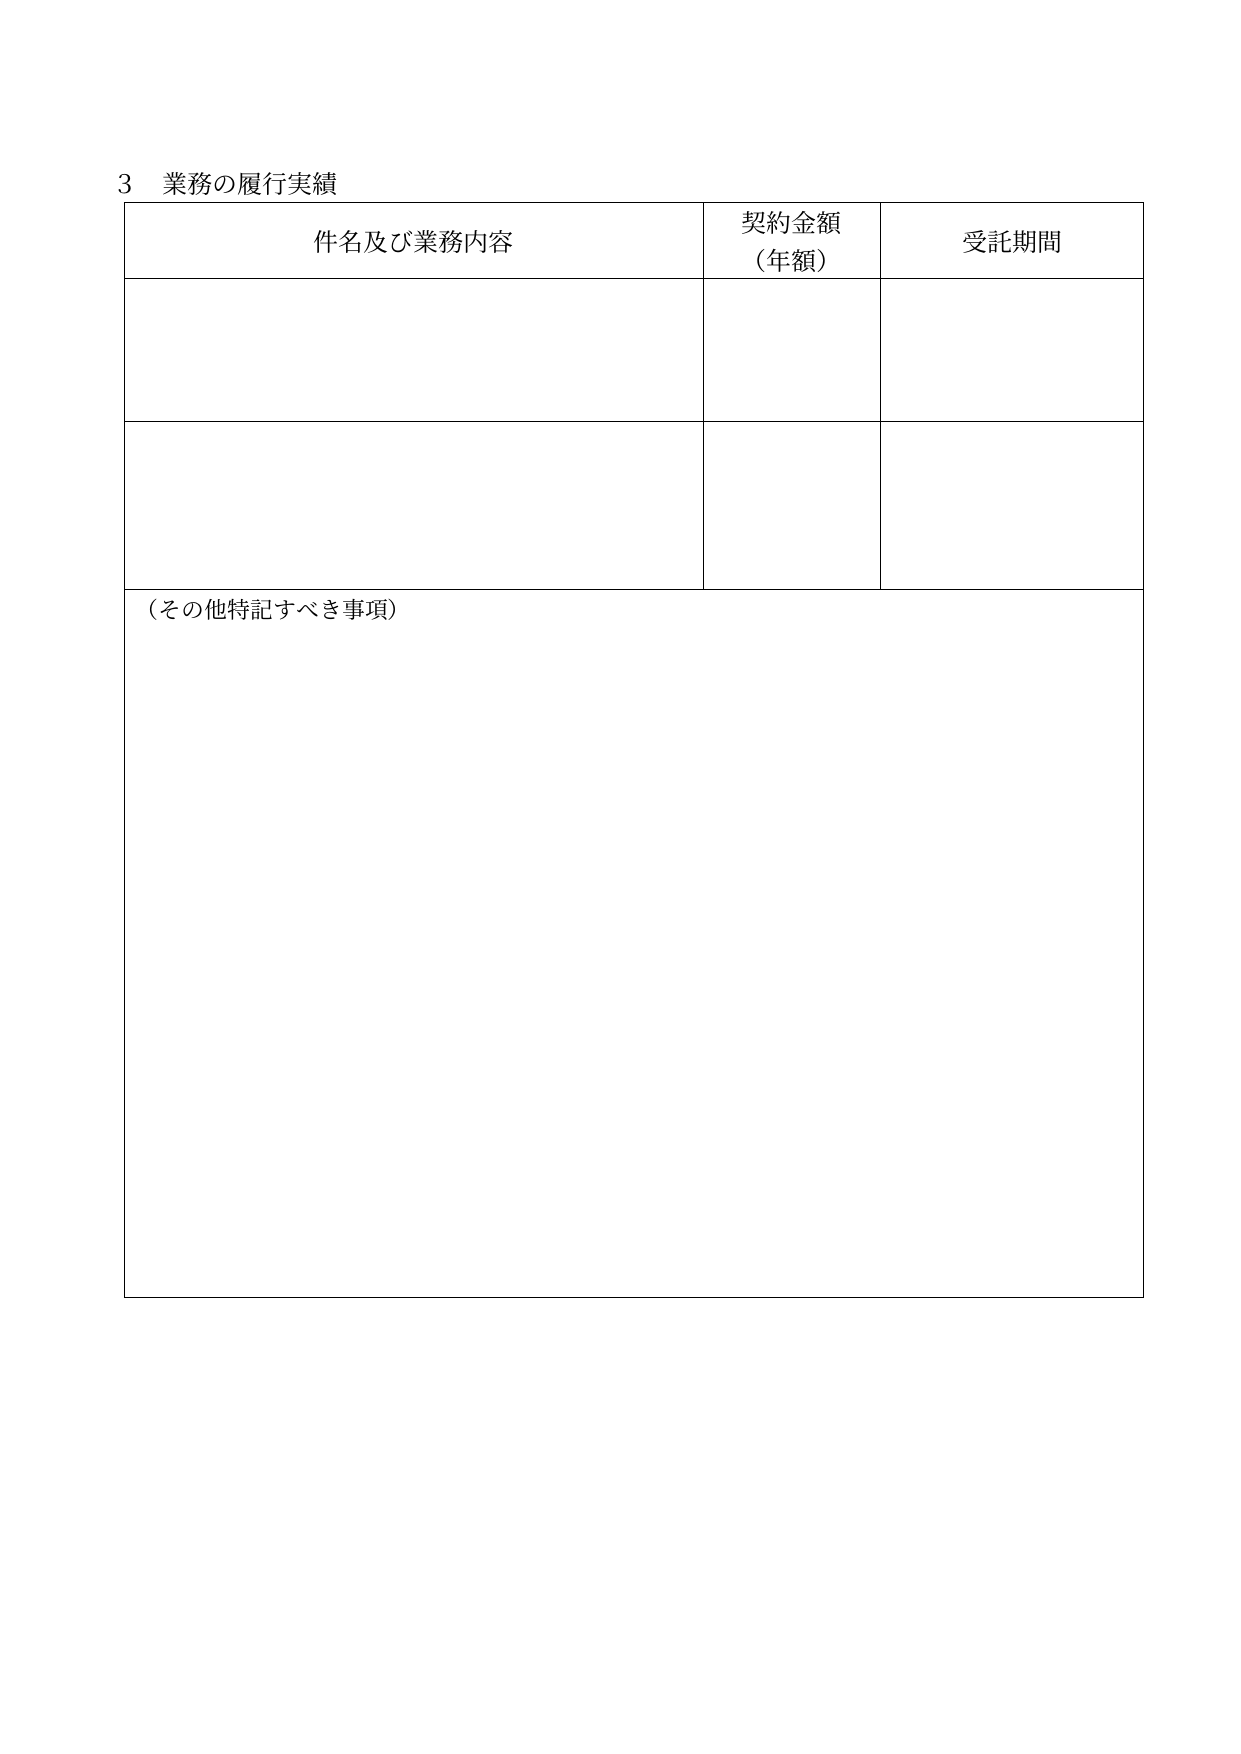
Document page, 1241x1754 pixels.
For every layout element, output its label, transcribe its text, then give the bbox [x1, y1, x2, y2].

table_cell [704, 422, 880, 588]
table_cell [881, 422, 1143, 588]
table_cell [125, 279, 703, 421]
text ３ 業務の履行実績 [112, 164, 1128, 202]
table_cell （その他特記すべき事項） [125, 590, 1143, 1297]
table_cell [881, 279, 1143, 421]
table_header 契約金額 （年額） [704, 203, 880, 278]
table_header 受託期間 [881, 203, 1143, 278]
table_header 件名及び業務内容 [125, 203, 703, 278]
table_cell [704, 279, 880, 421]
table_cell [125, 422, 703, 588]
